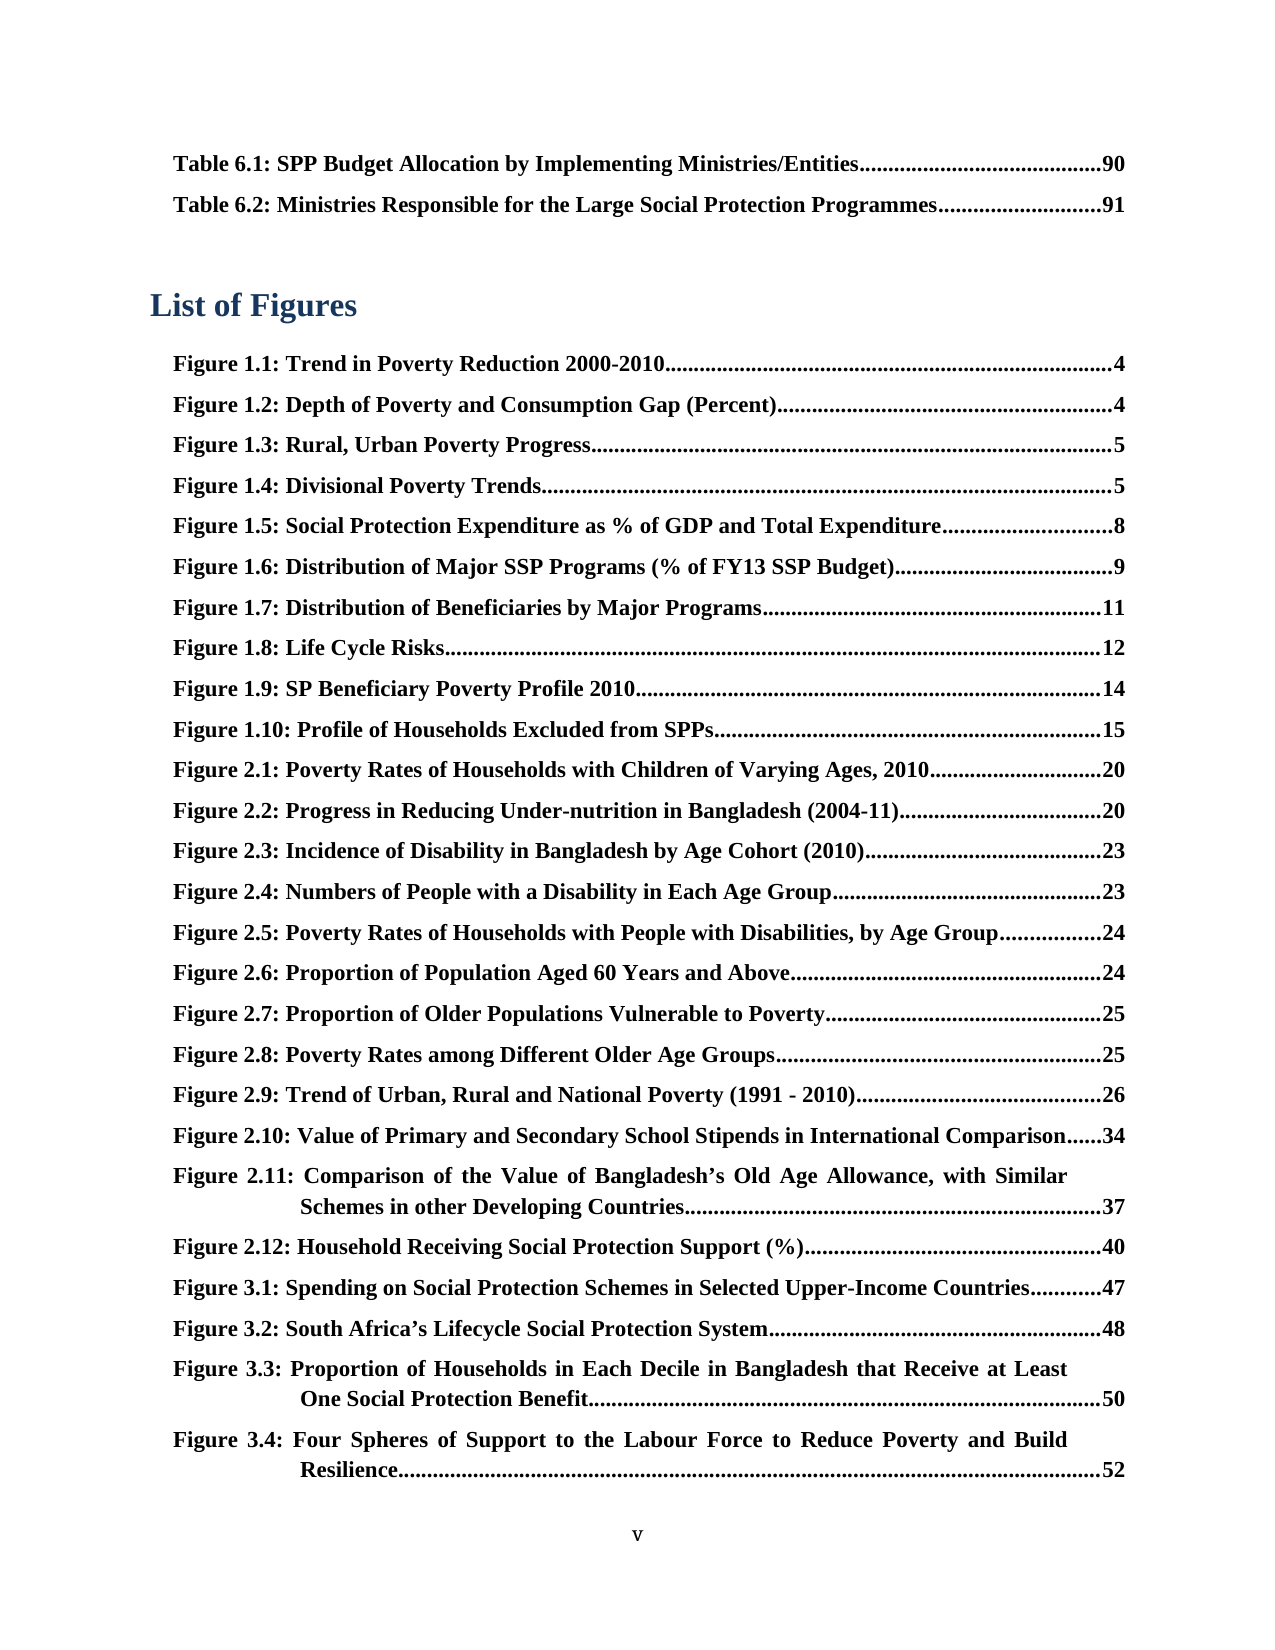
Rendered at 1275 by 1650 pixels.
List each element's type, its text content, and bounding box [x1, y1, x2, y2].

text Figure 1.1: Trend in Poverty Reduction 2000-2010 4 [173, 350, 1069, 376]
text Figure 2.3: Incidence of Disability in Bangladesh by Age Cohort (2010) 23 [173, 837, 1069, 864]
text Figure 2.6: Proportion of Population Aged 60 Years and Above 24 [173, 959, 1069, 986]
text Figure 1.8: Life Cycle Risks 12 [173, 634, 1069, 661]
text Figure 1.3: Rural, Urban Poverty Progress 5 [173, 431, 1069, 458]
text Figure 1.6: Distribution of Major SSP Programs (% of FY13 SSP Budget) 9 [173, 553, 1069, 579]
text Figure 2.12: Household Receiving Social Protection Support (%) 40 [173, 1233, 1069, 1260]
text Figure 1.10: Profile of Households Excluded from SPPs 15 [173, 716, 1069, 742]
text Figure 3.4: Four Spheres of Support to the Labour Force to Reduce Poverty and Build Resilience 52 [173, 1426, 1069, 1483]
text Figure 2.5: Poverty Rates of Households with People with Disabilities, by Age Group 24 [173, 919, 1069, 945]
text Figure 1.4: Divisional Poverty Trends 5 [173, 472, 1069, 498]
text Figure 2.10: Value of Primary and Secondary School Stipends in International Comparison 34 [173, 1122, 1069, 1148]
text Figure 1.7: Distribution of Beneficiaries by Major Programs 11 [173, 594, 1069, 620]
text Figure 1.9: SP Beneficiary Poverty Profile 2010 14 [173, 675, 1069, 701]
text Table 6.2: Ministries Responsible for the Large Social Protection Programmes 91 [173, 191, 1069, 217]
text Figure 3.1: Spending on Social Protection Schemes in Selected Upper-Income Countries 47 [173, 1274, 1069, 1300]
text Figure 2.9: Trend of Urban, Rural and National Poverty (1991 - 2010) 26 [173, 1081, 1069, 1108]
text Figure 1.2: Depth of Poverty and Consumption Gap (Percent) 4 [173, 391, 1069, 417]
subtitle List of Figures [150, 285, 1125, 323]
text Figure 2.2: Progress in Reducing Under-nutrition in Bangladesh (2004-11) 20 [173, 797, 1069, 823]
text Figure 2.4: Numbers of People with a Disability in Each Age Group 23 [173, 878, 1069, 904]
text Figure 2.11: Comparison of the Value of Bangladesh’s Old Age Allowance, with Similar Schemes in other Developing Countries 37 [173, 1162, 1069, 1219]
text Figure 1.5: Social Protection Expenditure as % of GDP and Total Expenditure 8 [173, 512, 1069, 539]
text Figure 2.8: Poverty Rates among Different Older Age Groups 25 [173, 1041, 1069, 1067]
text Figure 3.3: Proportion of Households in Each Decile in Bangladesh that Receive at Least One Social Protection Benefit 50 [173, 1355, 1069, 1412]
text Table 6.1: SPP Budget Allocation by Implementing Ministries/Entities 90 [173, 150, 1069, 176]
text Figure 2.1: Poverty Rates of Households with Children of Varying Ages, 2010 20 [173, 756, 1069, 783]
text Figure 2.7: Proportion of Older Populations Vulnerable to Poverty 25 [173, 1000, 1069, 1026]
text Figure 3.2: South Africa’s Lifecycle Social Protection System 48 [173, 1314, 1069, 1341]
